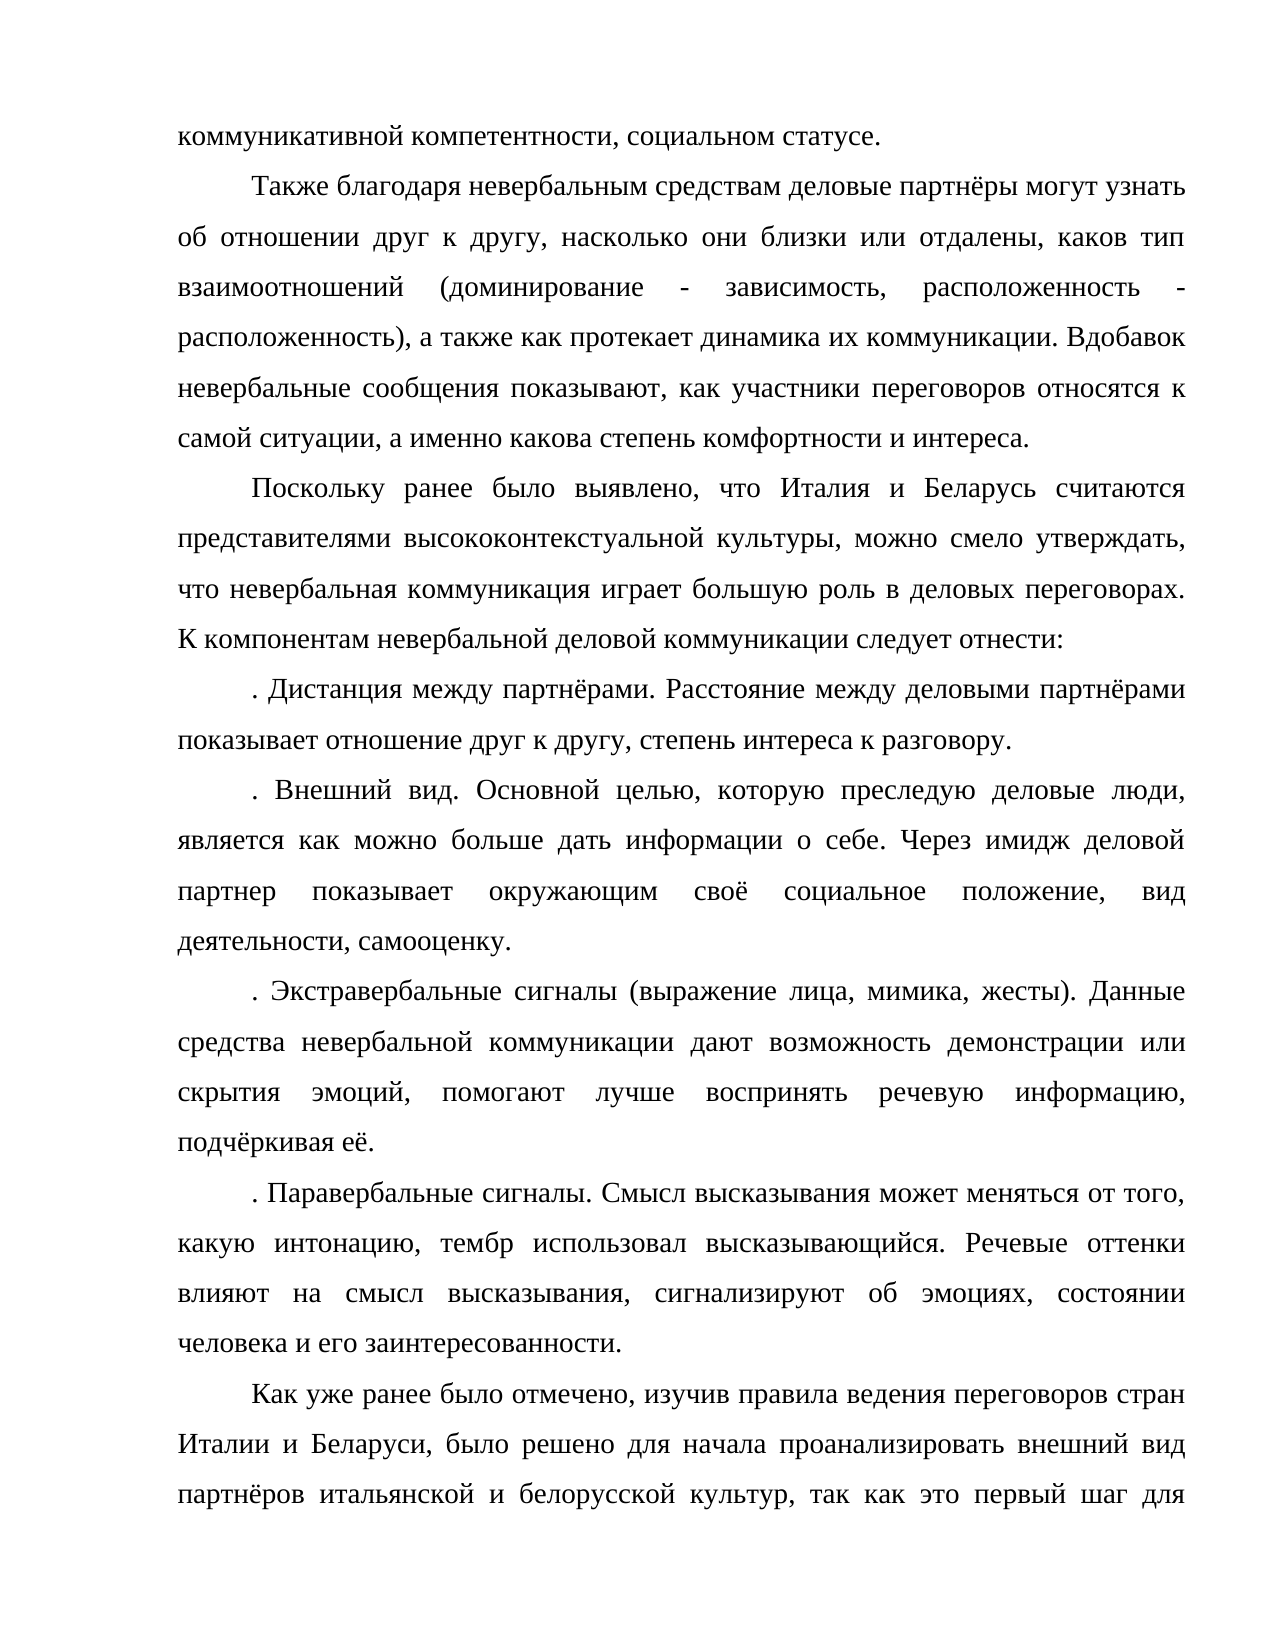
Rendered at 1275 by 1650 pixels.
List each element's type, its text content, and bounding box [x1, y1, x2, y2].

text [177, 118, 1186, 152]
text . Экстравербальные сигналы (выражение лица, мимика, жесты). Данные средства невербальной коммуникации дают возможность демонстрации или скрытия эмоций, помогают лучше воспринять речевую информацию, подчёркивая её. [177, 973, 1186, 1158]
text . Внешний вид. Основной целью, которую преследую деловые люди, является как можно больше дать информации о себе. Через имидж деловой партнер показывает окружающим своё социальное положение, вид деятельности, самооценку. [177, 772, 1186, 957]
text . Дистанция между партнёрами. Расстояние между деловыми партнёрами показывает отношение друг к другу, степень интереса к разговору. [177, 672, 1186, 755]
text . Паравербальные сигналы. Смысл высказывания может меняться от того, какую интонацию, тембр использовал высказывающийся. Речевые оттенки влияют на смысл высказывания, сигнализируют об эмоциях, состоянии человека и его заинтересованности. [177, 1175, 1186, 1359]
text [177, 1376, 1186, 1510]
text Также благодаря невербальным средствам деловые партнёры могут узнать об отношении друг к другу, насколько они близки или отдалены, каков тип взаимоотношений (доминирование - зависимость, расположенность - расположенность), а также как протекает динамика их коммуникации. Вдобавок невербальные сообщения показывают, как участники переговоров относятся к самой ситуации, а именно какова степень комфортности и интереса. [177, 168, 1186, 453]
text Поскольку ранее было выявлено, что Италия и Беларусь считаются представителями высококонтекстуальной культуры, можно смело утверждать, что невербальная коммуникация играет большую роль в деловых переговорах. К компонентам невербальной деловой коммуникации следует отнести: [177, 470, 1186, 655]
